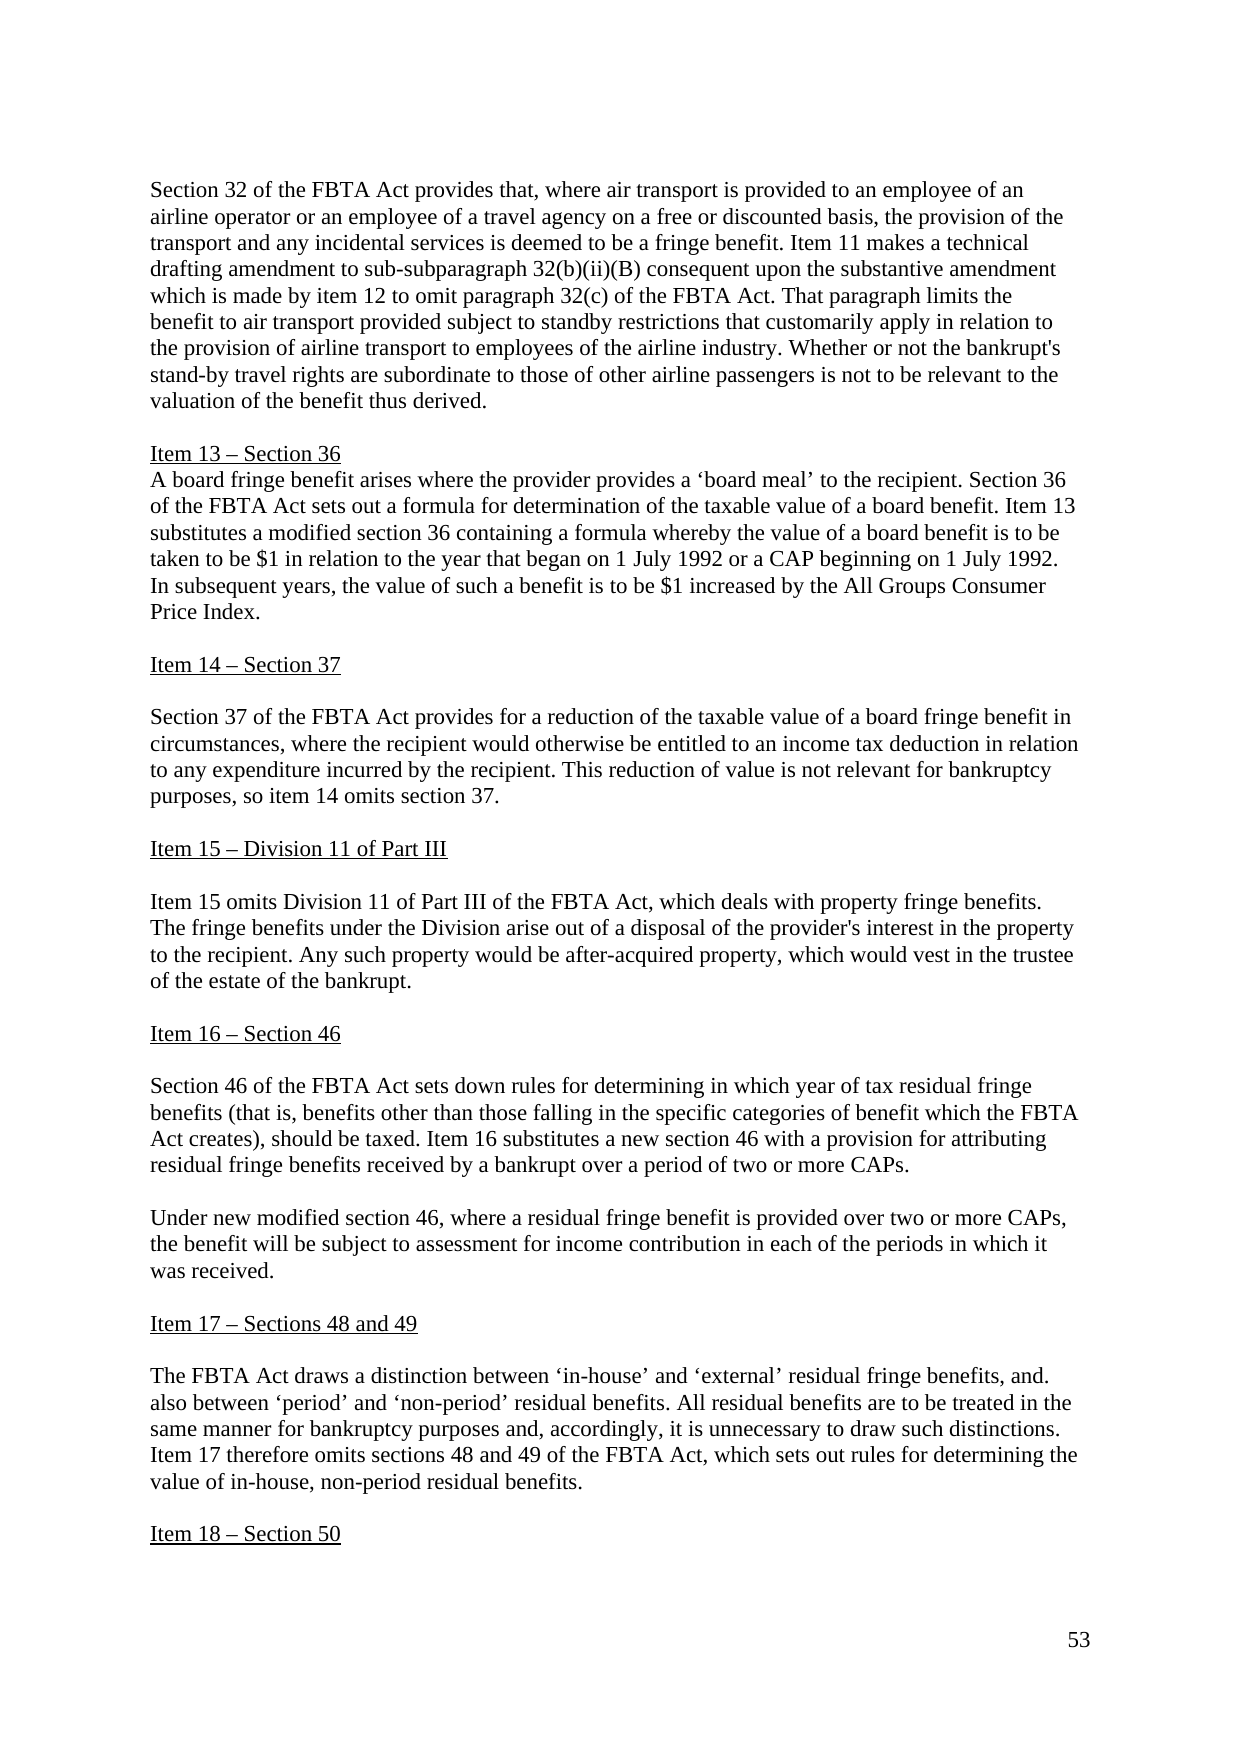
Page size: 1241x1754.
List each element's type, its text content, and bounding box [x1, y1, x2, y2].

text Item 17 – Sections 48 and 49 [150, 1309, 1081, 1336]
text Item 15 – Division 11 of Part III [150, 835, 1081, 862]
text Section 32 of the FBTA Act provides that, where air transport is provided to an employee of an airline operator or an employee of a travel agency on a free or discounted basis, the provision of the transport and any incidental services is deemed to be a fringe benefit. Item 11 makes a technical drafting amendment to sub-subparagraph 32(b)(ii)(B) consequent upon the substantive amendment which is made by item 12 to omit paragraph 32(c) of the FBTA Act. That paragraph limits the benefit to air transport provided subject to standby restrictions that customarily apply in relation to the provision of airline transport to employees of the airline industry. Whether or not the bankrupt's stand-by travel rights are subordinate to those of other airline passengers is not to be relevant to the valuation of the benefit thus derived. [150, 176, 1081, 413]
text A board fringe benefit arises where the provider provides a ‘board meal’ to the recipient. Section 36 of the FBTA Act sets out a formula for determination of the taxable value of a board benefit. Item 13 substitutes a modified section 36 containing a formula whereby the value of a board benefit is to be taken to be $1 in relation to the year that began on 1 July 1992 or a CAP beginning on 1 July 1992. In subsequent years, the value of such a benefit is to be $1 increased by the All Groups Consumer Price Index. [150, 466, 1081, 624]
text Item 15 omits Division 11 of Part III of the FBTA Act, which deals with property fringe benefits. The fringe benefits under the Division arise out of a disposal of the provider's interest in the property to the recipient. Any such property would be after-acquired property, which would vest in the trustee of the estate of the bankrupt. [150, 888, 1081, 993]
text The FBTA Act draws a distinction between ‘in-house’ and ‘external’ residual fringe benefits, and. also between ‘period’ and ‘non-period’ residual benefits. All residual benefits are to be treated in the same manner for bankruptcy purposes and, accordingly, it is unnecessary to draw such distinctions. Item 17 therefore omits sections 48 and 49 of the FBTA Act, which sets out rules for determining the value of in-house, non-period residual benefits. [150, 1362, 1081, 1494]
text Item 14 – Section 37 [150, 651, 1081, 677]
text Item 16 – Section 46 [150, 1020, 1081, 1046]
text Under new modified section 46, where a residual fringe benefit is provided over two or more CAPs, the benefit will be subject to assessment for income contribution in each of the periods in which it was received. [150, 1204, 1081, 1283]
text Item 13 – Section 36 [150, 440, 1081, 466]
text Section 46 of the FBTA Act sets down rules for determining in which year of tax residual fringe benefits (that is, benefits other than those falling in the specific categories of benefit which the FBTA Act creates), should be taxed. Item 16 substitutes a new section 46 with a provision for attributing residual fringe benefits received by a bankrupt over a period of two or more CAPs. [150, 1072, 1081, 1178]
text Item 18 – Section 50 [150, 1520, 1081, 1547]
text Section 37 of the FBTA Act provides for a reduction of the taxable value of a board fringe benefit in circumstances, where the recipient would otherwise be entitled to an income tax deduction in relation to any expenditure incurred by the recipient. This reduction of value is not relevant for bankruptcy purposes, so item 14 omits section 37. [150, 703, 1081, 809]
